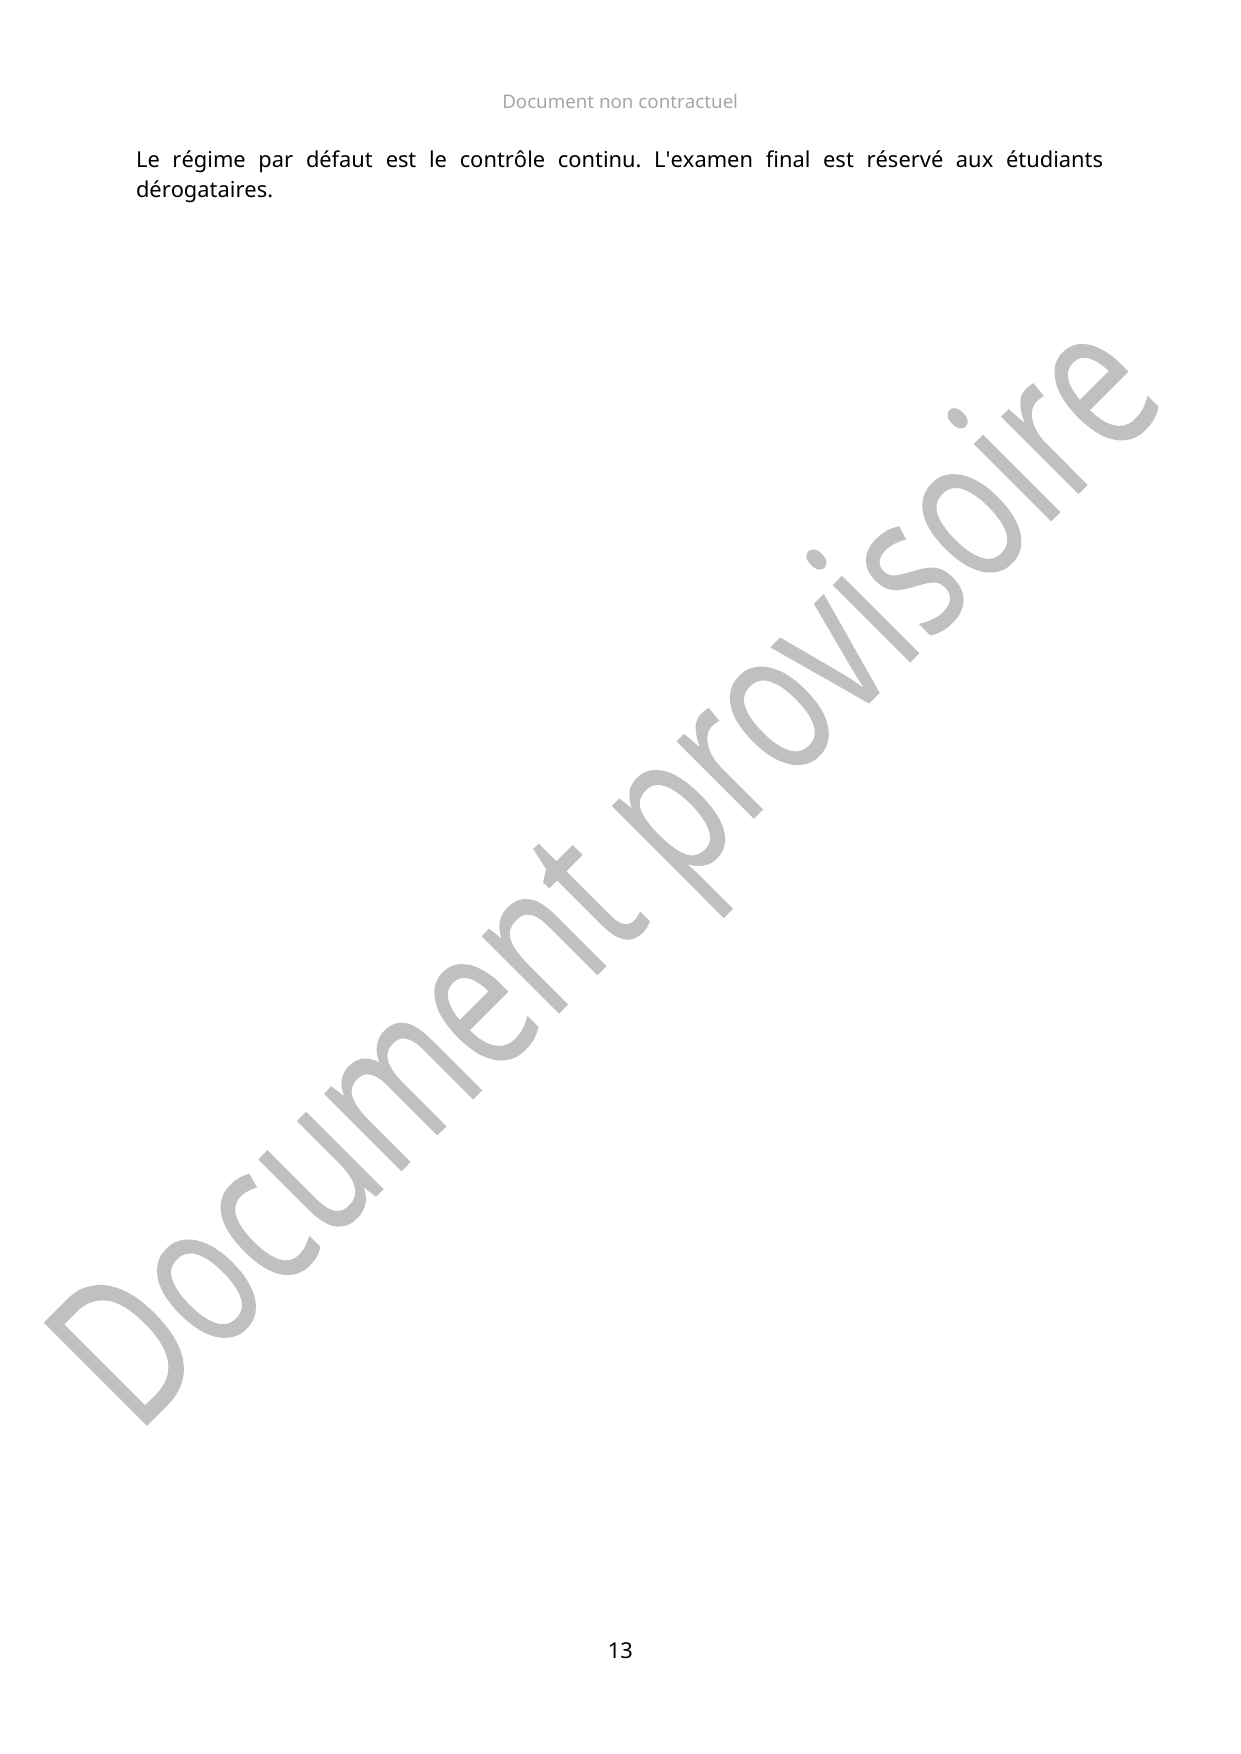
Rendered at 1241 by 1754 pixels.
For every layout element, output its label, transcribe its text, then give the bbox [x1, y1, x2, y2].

text Le régime par défaut est le contrôle continu. L'examen final est réservé aux étudiants dérogataires. [136, 144, 1104, 203]
